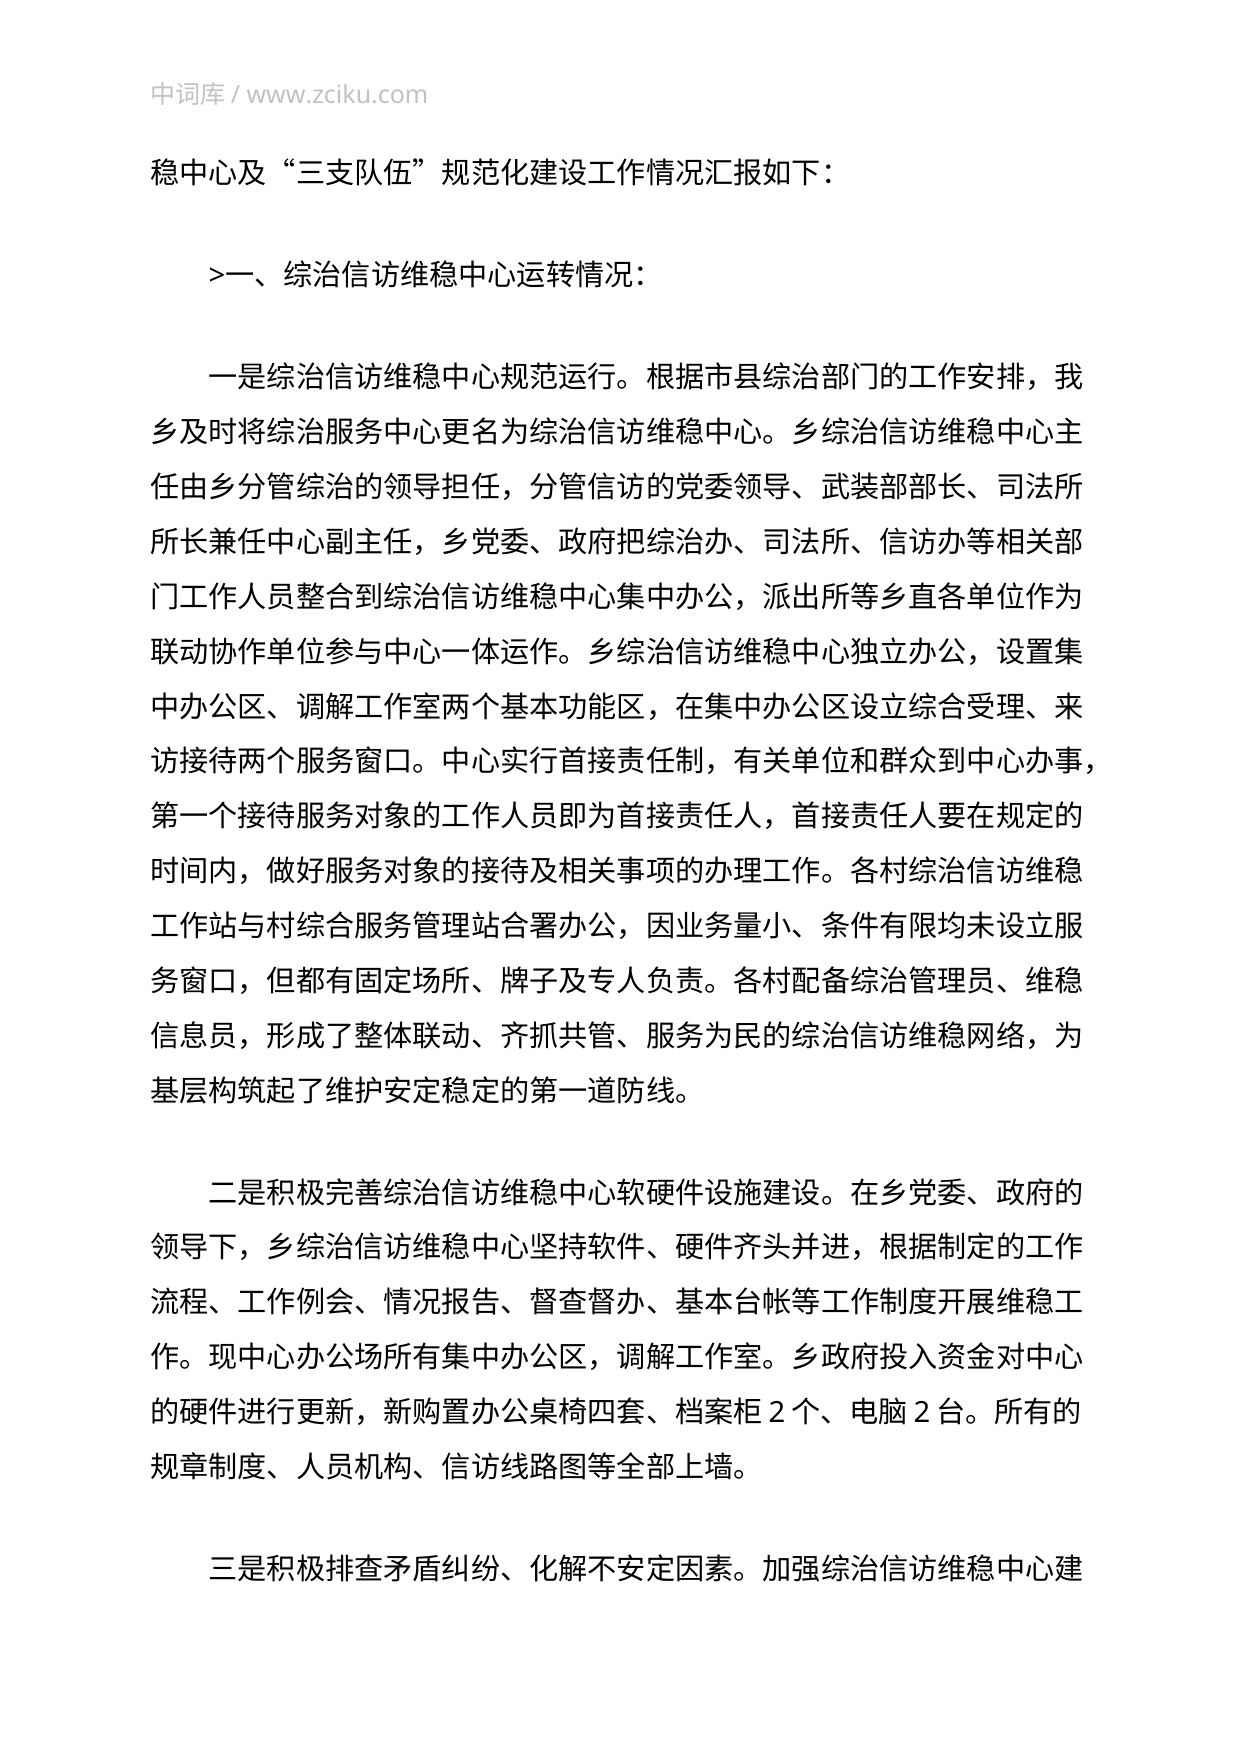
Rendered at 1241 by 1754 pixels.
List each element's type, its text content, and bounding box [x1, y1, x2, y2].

text >一、综治信访维稳中心运转情况： [150, 252, 1090, 294]
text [150, 150, 1090, 192]
text 二是积极完善综治信访维稳中心软硬件设施建设。在乡党委、政府的领导下，乡综治信访维稳中心坚持软件、硬件齐头并进，根据制定的工作流程、工作例会、情况报告、督查督办、基本台帐等工作制度开展维稳工作。现中心办公场所有集中办公区，调解工作室。乡政府投入资金对中心的硬件进行更新，新购置办公桌椅四套、档案柜2个、电脑2台。所有的规章制度、人员机构、信访线路图等全部上墙。 [150, 1169, 1090, 1486]
text 一是综治信访维稳中心规范运行。根据市县综治部门的工作安排，我乡及时将综治服务中心更名为综治信访维稳中心。乡综治信访维稳中心主任由乡分管综治的领导担任，分管信访的党委领导、武装部部长、司法所所长兼任中心副主任，乡党委、政府把综治办、司法所、信访办等相关部门工作人员整合到综治信访维稳中心集中办公，派出所等乡直各单位作为联动协作单位参与中心一体运作。乡综治信访维稳中心独立办公，设置集中办公区、调解工作室两个基本功能区，在集中办公区设立综合受理、来访接待两个服务窗口。中心实行首接责任制，有关单位和群众到中心办事，第一个接待服务对象的工作人员即为首接责任人，首接责任人要在规定的时间内，做好服务对象的接待及相关事项的办理工作。各村综治信访维稳工作站与村综合服务管理站合署办公，因业务量小、条件有限均未设立服务窗口，但都有固定场所、牌子及专人负责。各村配备综治管理员、维稳信息员，形成了整体联动、齐抓共管、服务为民的综治信访维稳网络，为基层构筑起了维护安定稳定的第一道防线。 [150, 354, 1090, 1110]
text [150, 1546, 1090, 1588]
